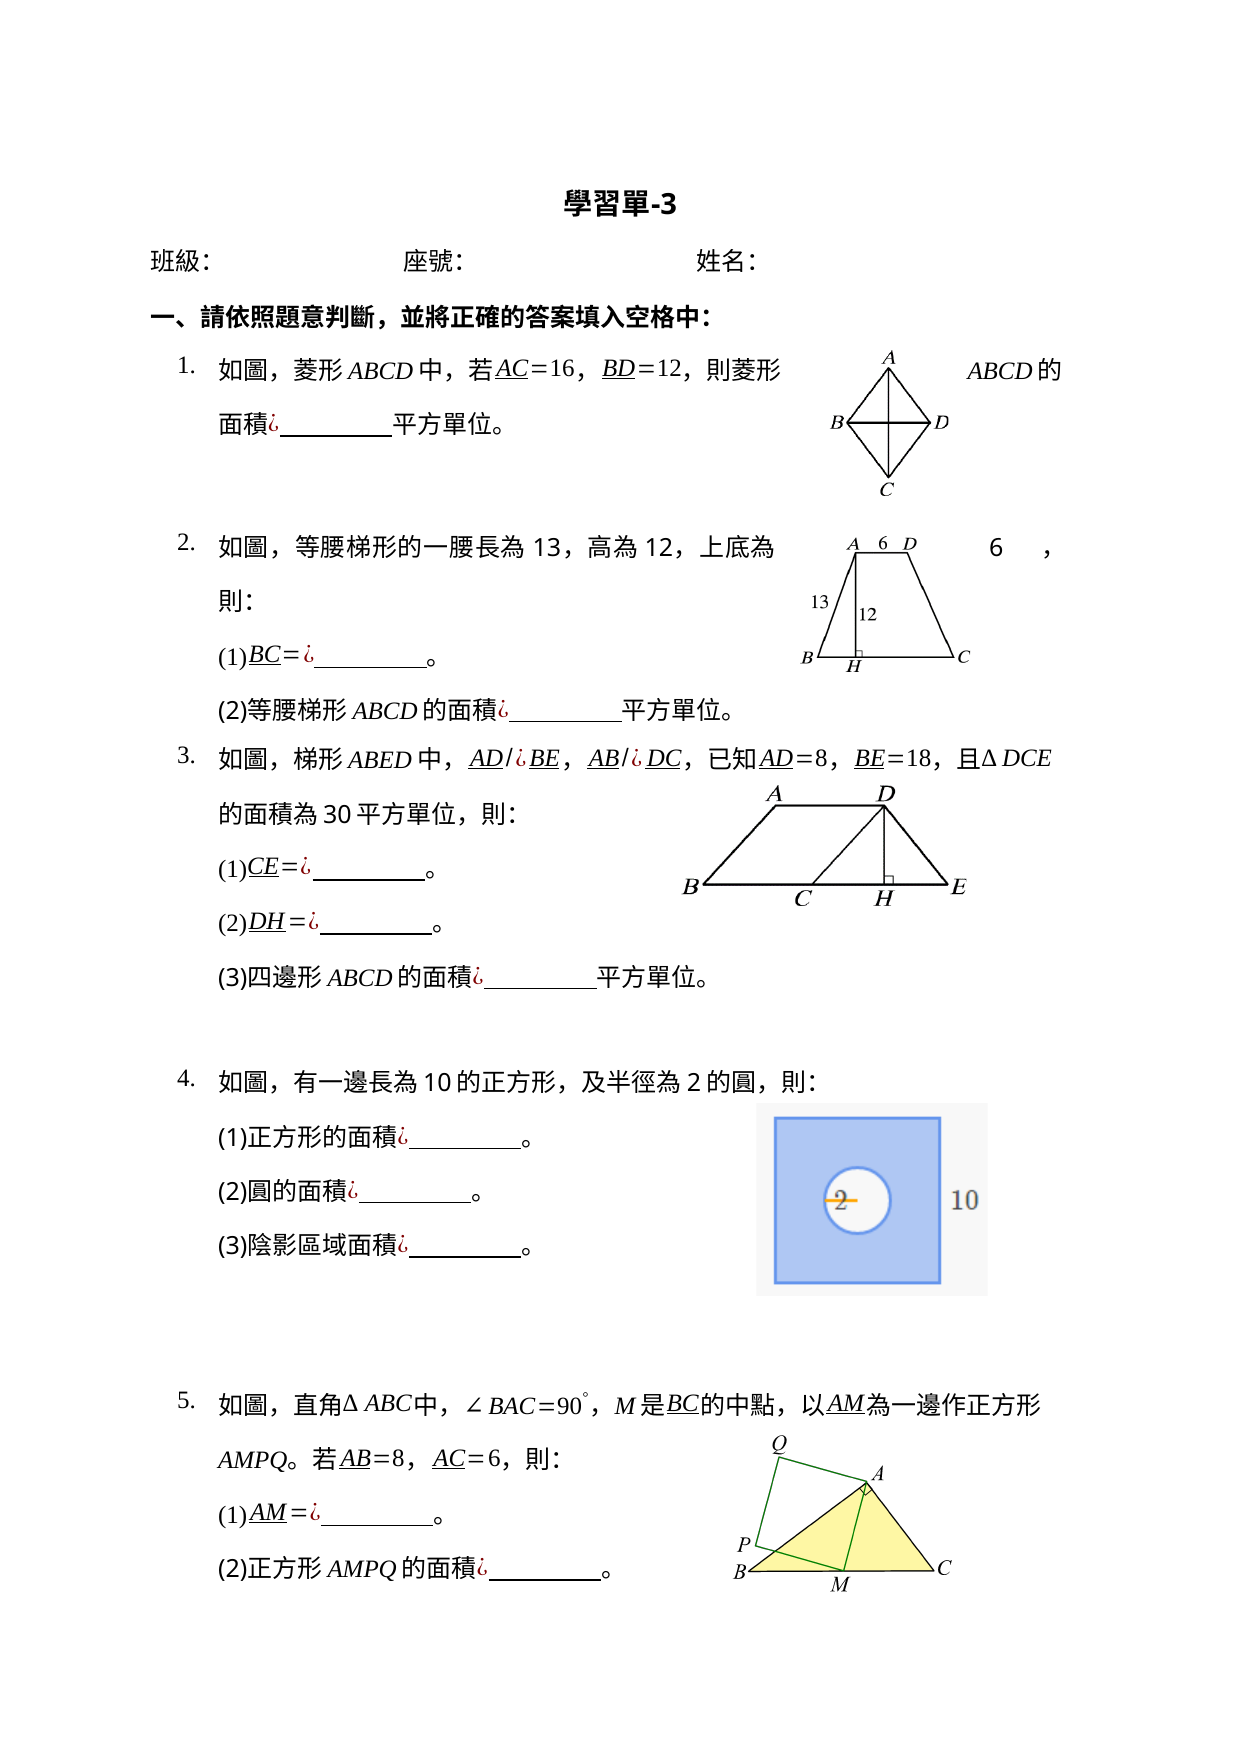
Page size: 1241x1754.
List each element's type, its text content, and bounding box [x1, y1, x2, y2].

picture [829, 350, 949, 496]
picture [800, 536, 971, 672]
table_cell 如圖，有一邊長為10的正方形，及半徑為2的圓，則： (1)正方形的面積 。 (2)圓的面積 。 (3)陰影區域面積 。 [207, 1063, 1078, 1386]
table_cell 3. [162, 740, 207, 1063]
text 班級： 座號： 姓名： [150, 242, 1090, 278]
text 學習單-3 [150, 180, 1090, 223]
table_cell 如圖，等腰梯形的一腰長為13，高為12，上底為6，則： (1) 。 (2)等腰梯形ABCD的面積 平方單位。 [207, 527, 1078, 740]
picture [726, 1431, 958, 1598]
table_cell 如圖，直角中，，M是的中點，以為一邊作正方形AMPQ。若，，則： (1) 。 (2)正方形AMPQ的面積 。 [207, 1386, 1078, 1598]
table_cell 2. [162, 527, 207, 740]
table_header 如圖，菱形ABCD中，若，，則菱形ABCD的面積 平方單位。 [207, 350, 1078, 527]
table_cell 5. [162, 1386, 207, 1598]
picture [756, 1103, 988, 1296]
table_header 1. [162, 350, 207, 527]
table_cell 4. [162, 1063, 207, 1386]
picture [681, 785, 967, 906]
text 一、請依照題意判斷，並將正確的答案填入空格中： [150, 297, 1090, 333]
table_cell 如圖，梯形ABED中，，，已知，，且的面積為30平方單位，則： (1) 。 (2) 。 (3)四邊形ABCD的面積 平方單位。 [207, 740, 1078, 1063]
